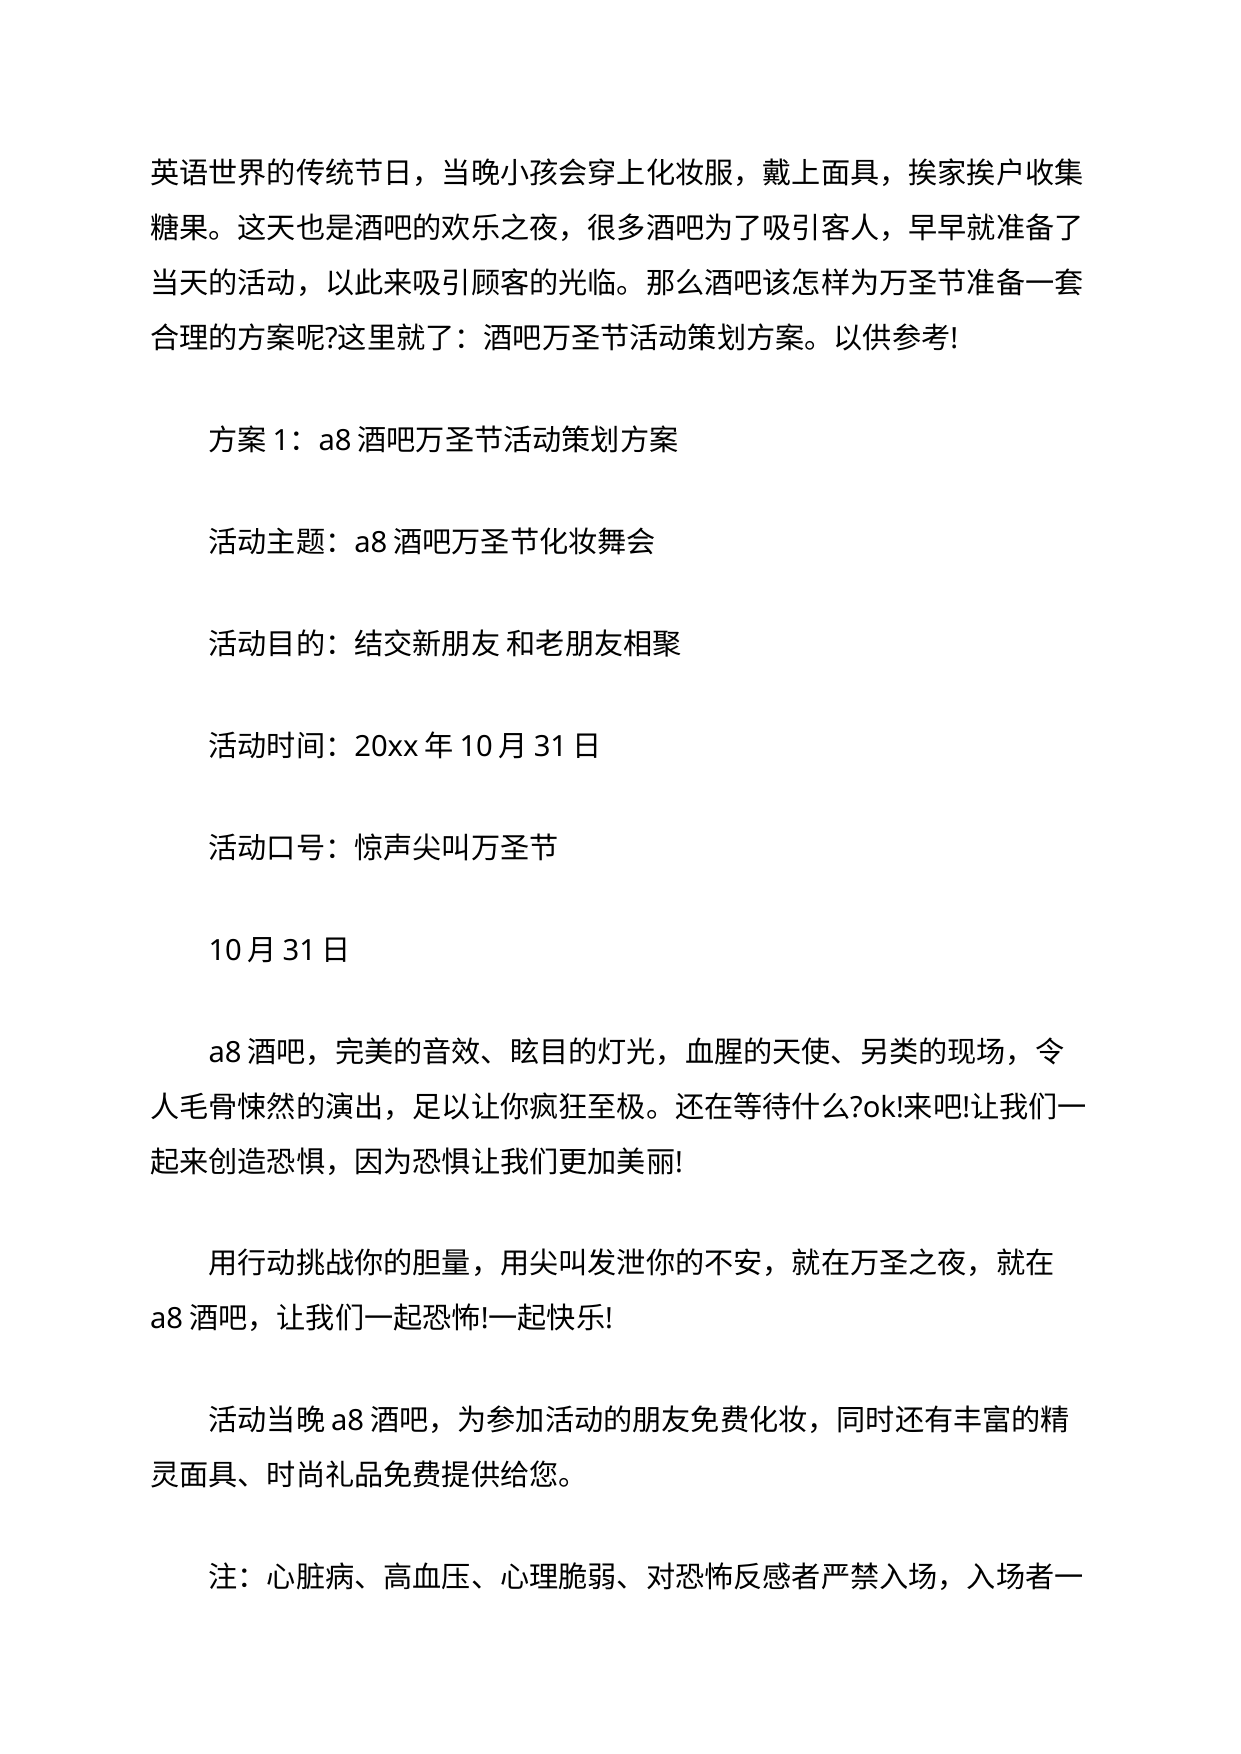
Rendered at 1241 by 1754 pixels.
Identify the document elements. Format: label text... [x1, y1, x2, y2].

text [150, 1554, 1090, 1596]
text 用行动挑战你的胆量，用尖叫发泄你的不安，就在万圣之夜，就在a8酒吧，让我们一起恐怖!一起快乐! [150, 1240, 1090, 1337]
text 活动时间：20xx年10月31日 [150, 722, 1090, 765]
text 10月31日 [150, 926, 1090, 968]
text a8酒吧，完美的音效、眩目的灯光，血腥的天使、另类的现场，令人毛骨悚然的演出，足以让你疯狂至极。还在等待什么?ok!来吧!让我们一起来创造恐惧，因为恐惧让我们更加美丽! [150, 1028, 1090, 1181]
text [150, 150, 1090, 357]
text 活动目的：结交新朋友 和老朋友相聚 [150, 621, 1090, 663]
text 活动口号：惊声尖叫万圣节 [150, 824, 1090, 867]
text 活动当晚a8酒吧，为参加活动的朋友免费化妆，同时还有丰富的精灵面具、时尚礼品免费提供给您。 [150, 1397, 1090, 1494]
text 活动主题：a8酒吧万圣节化妆舞会 [150, 519, 1090, 561]
text 方案1：a8酒吧万圣节活动策划方案 [150, 417, 1090, 459]
